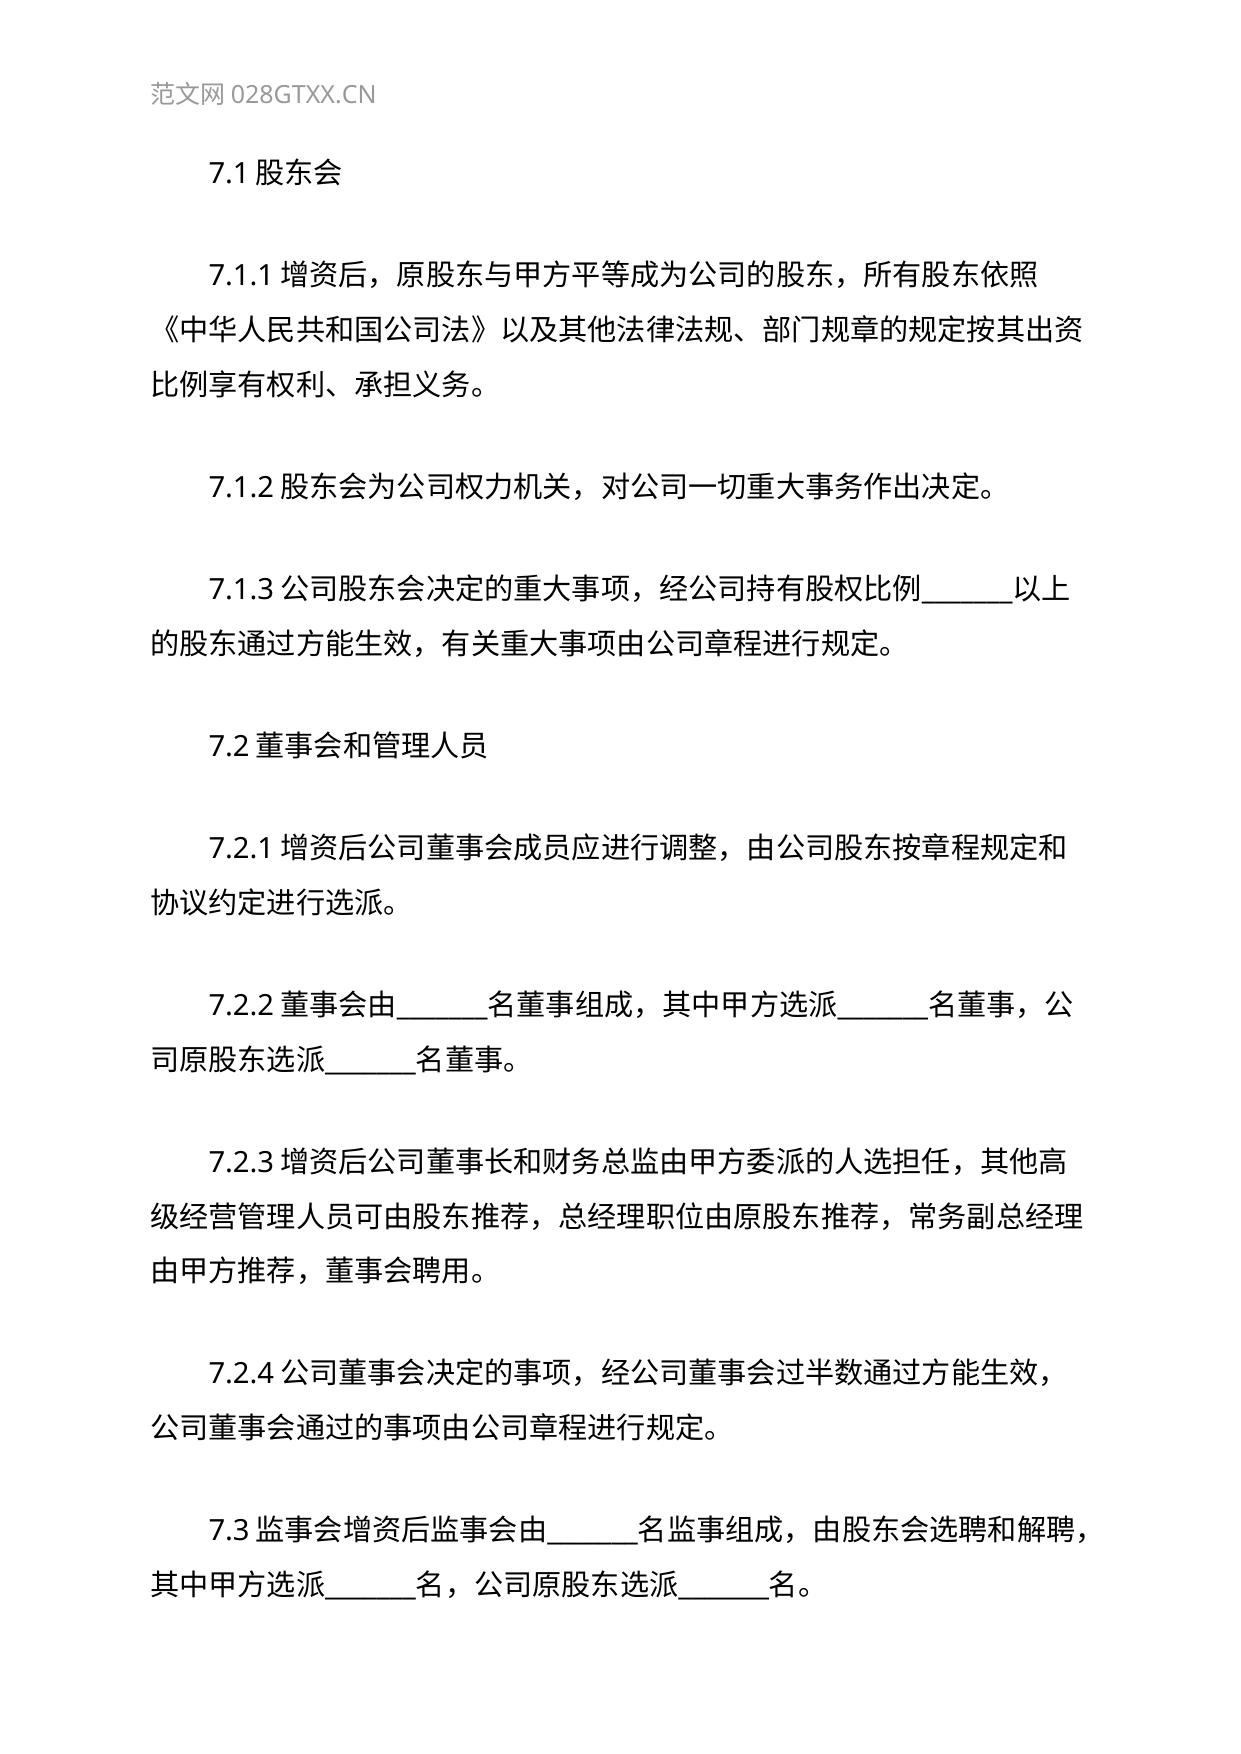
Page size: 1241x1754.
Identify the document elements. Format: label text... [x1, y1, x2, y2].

text 7.2.2董事会由_______名董事组成，其中甲方选派_______名董事，公司原股东选派_______名董事。 [150, 981, 1090, 1078]
text 7.2董事会和管理人员 [150, 722, 1090, 765]
text 7.2.3增资后公司董事长和财务总监由甲方委派的人选担任，其他高级经营管理人员可由股东推荐，总经理职位由原股东推荐，常务副总经理由甲方推荐，董事会聘用。 [150, 1138, 1090, 1290]
text 7.1.3公司股东会决定的重大事项，经公司持有股权比例_______以上的股东通过方能生效，有关重大事项由公司章程进行规定。 [150, 566, 1090, 663]
text 7.1.1增资后，原股东与甲方平等成为公司的股东，所有股东依照《中华人民共和国公司法》以及其他法律法规、部门规章的规定按其出资比例享有权利、承担义务。 [150, 252, 1090, 404]
text 7.2.4公司董事会决定的事项，经公司董事会过半数通过方能生效，公司董事会通过的事项由公司章程进行规定。 [150, 1350, 1090, 1447]
text 7.3监事会增资后监事会由_______名监事组成，由股东会选聘和解聘，其中甲方选派_______名，公司原股东选派_______名。 [150, 1507, 1090, 1604]
text 7.1股东会 [150, 150, 1090, 192]
text 7.1.2股东会为公司权力机关，对公司一切重大事务作出决定。 [150, 464, 1090, 506]
text 7.2.1增资后公司董事会成员应进行调整，由公司股东按章程规定和协议约定进行选派。 [150, 824, 1090, 922]
